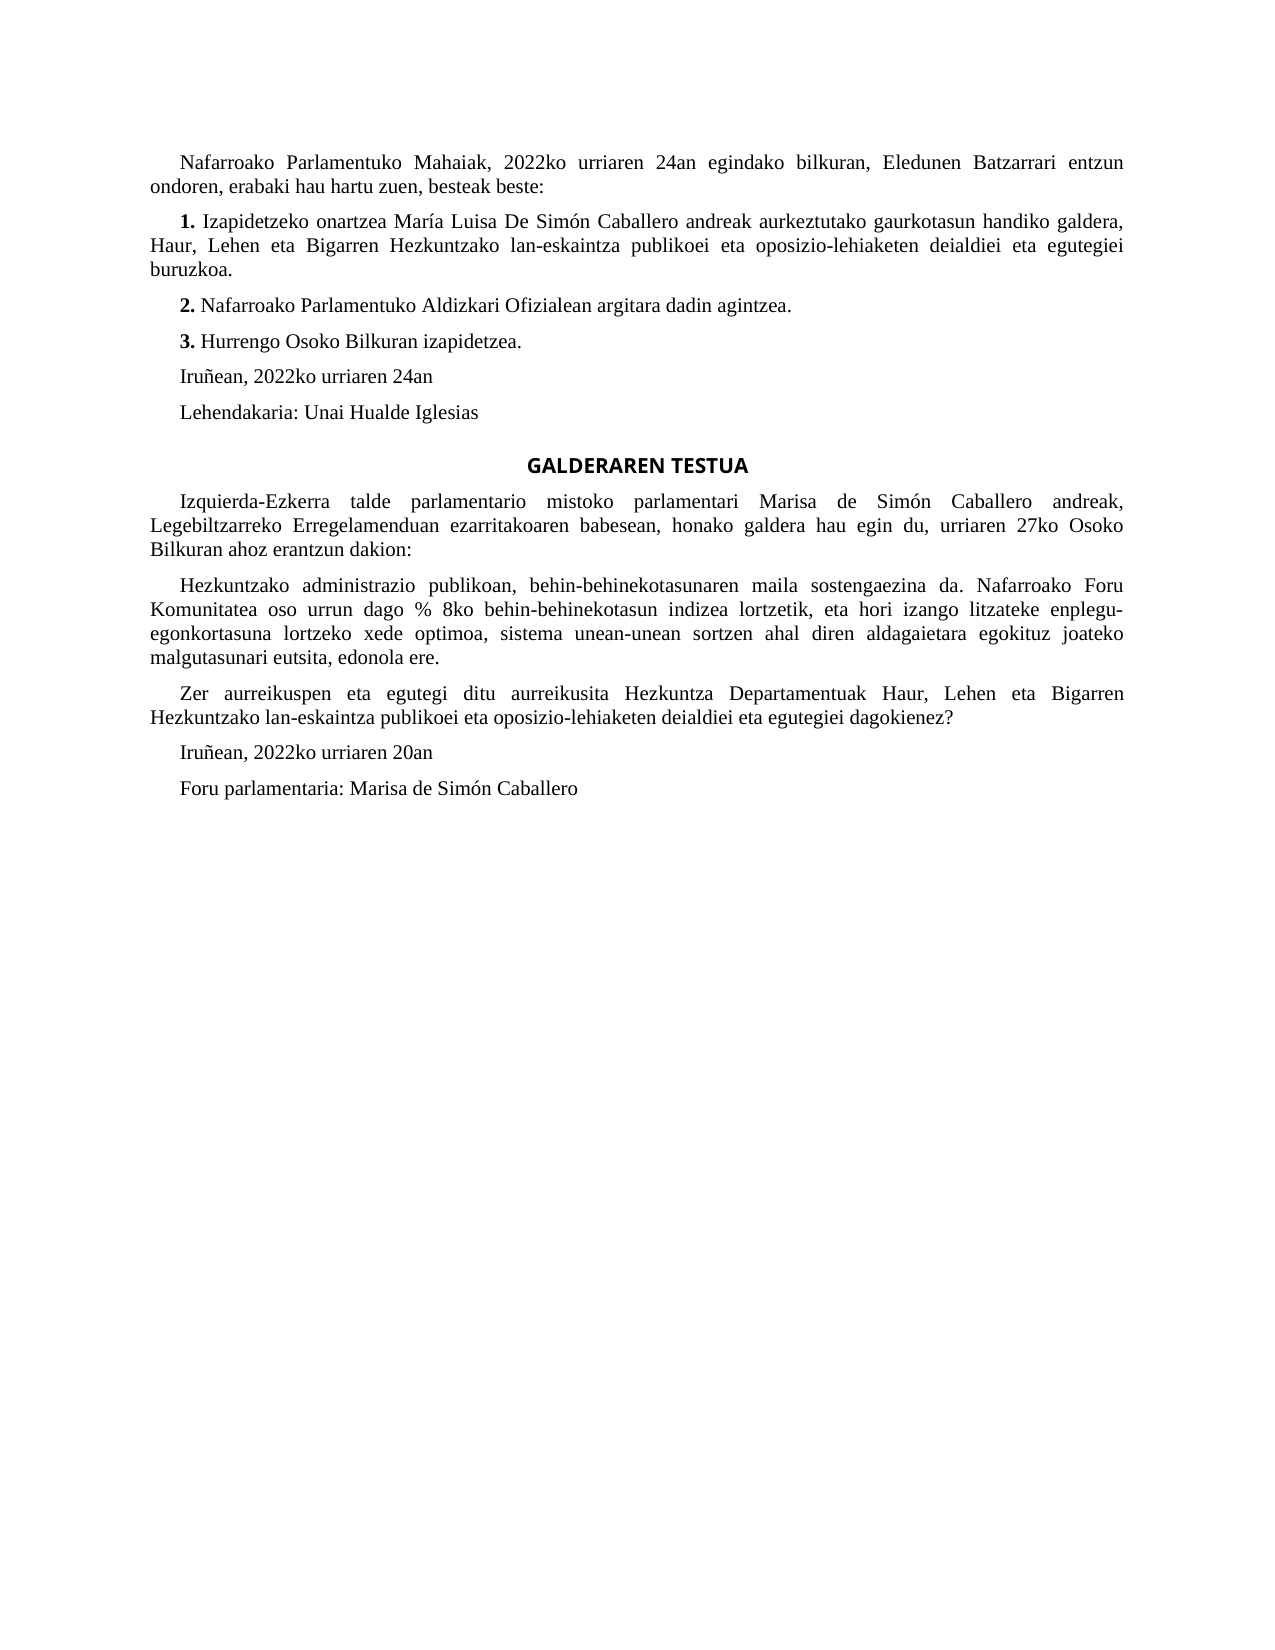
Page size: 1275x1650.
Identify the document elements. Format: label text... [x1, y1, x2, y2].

text 3. Hurrengo Osoko Bilkuran izapidetzea. [150, 329, 1125, 353]
text 2. Nafarroako Parlamentuko Aldizkari Ofizialean argitara dadin agintzea. [150, 293, 1125, 317]
text Hezkuntzako administrazio publikoan, behin-behinekotasunaren maila sostengaezina da. Nafarroako Foru Komunitatea oso urrun dago % 8ko behin-behinekotasun indizea lortzetik, eta hori izango litzateke enplegu-egonkortasuna lortzeko xede optimoa, sistema unean-unean sortzen ahal diren aldagaietara egokituz joateko malgutasunari eutsita, edonola ere. [150, 573, 1125, 669]
text Zer aurreikuspen eta egutegi ditu aurreikusita Hezkuntza Departamentuak Haur, Lehen eta Bigarren Hezkuntzako lan-eskaintza publikoei eta oposizio-lehiaketen deialdiei eta egutegiei dagokienez? [150, 681, 1125, 729]
text Iruñean, 2022ko urriaren 24an [150, 365, 1125, 389]
text Lehendakaria: Unai Hualde Iglesias [150, 401, 1125, 424]
text Iruñean, 2022ko urriaren 20an [150, 741, 1125, 764]
text Nafarroako Parlamentuko Mahaiak, 2022ko urriaren 24an egindako bilkuran, Eledunen Batzarrari entzun ondoren, erabaki hau hartu zuen, besteak beste: [150, 150, 1125, 198]
text 1. Izapidetzeko onartzea María Luisa De Simón Caballero andreak aurkeztutako gaurkotasun handiko galdera, Haur, Lehen eta Bigarren Hezkuntzako lan-eskaintza publikoei eta oposizio-lehiaketen deialdiei eta egutegiei buruzkoa. [150, 210, 1125, 282]
text Foru parlamentaria: Marisa de Simón Caballero [150, 776, 1125, 800]
text GALDERAREN TESTUA [150, 454, 1125, 478]
text Izquierda-Ezkerra talde parlamentario mistoko parlamentari Marisa de Simón Caballero andreak, Legebiltzarreko Erregelamenduan ezarritakoaren babesean, honako galdera hau egin du, urriaren 27ko Osoko Bilkuran ahoz erantzun dakion: [150, 490, 1125, 562]
